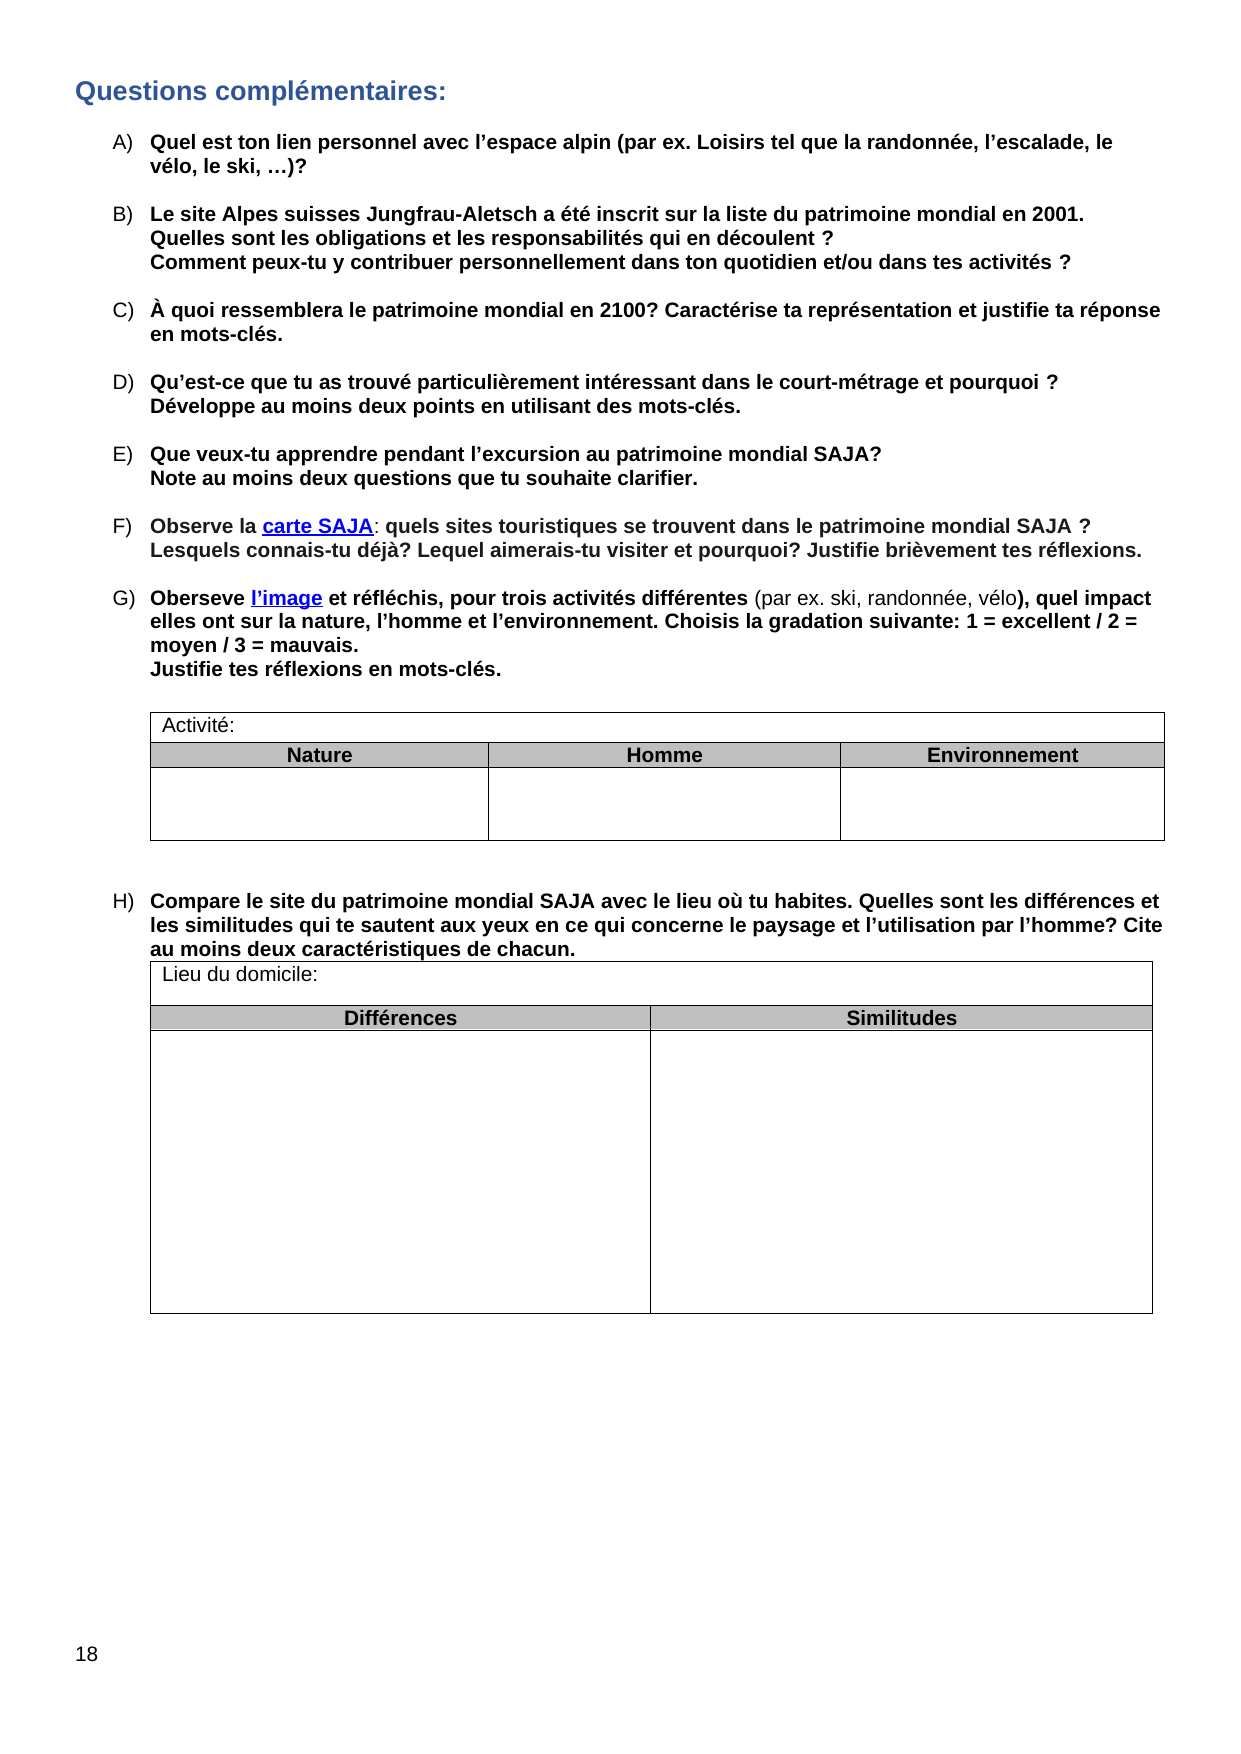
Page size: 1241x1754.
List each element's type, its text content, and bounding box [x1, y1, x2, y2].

list Compare le site du patrimoine mondial SAJA avec le lieu où tu habites. Quelles sont les différences et les similitudes qui te sautent aux yeux en ce qui concerne le paysage et l’utilisation par l’homme? Cite au moins deux caractéristiques de chacun. [112, 889, 1165, 961]
list À quoi ressemblera le patrimoine mondial en 2100? Caractérise ta représentation et justifie ta réponse en mots-clés. [112, 298, 1165, 346]
list Quel est ton lien personnel avec l’espace alpin (par ex. Loisirs tel que la randonnée, l’escalade, le vélo, le ski, …)? [112, 130, 1165, 178]
list Le site Alpes suisses Jungfrau-Aletsch a été inscrit sur la liste du patrimoine mondial en 2001. Quelles sont les obligations et les responsabilités qui en découlent ? Comment peux-tu y contribuer personnellement dans ton quotidien et/ou dans tes activités ? [112, 202, 1165, 274]
table_cell Différences [151, 1006, 650, 1029]
table_cell Nature [151, 743, 488, 767]
table_cell Similitudes [651, 1006, 1152, 1029]
table_cell [151, 768, 488, 840]
table_cell [841, 768, 1164, 840]
list Qu’est-ce que tu as trouvé particulièrement intéressant dans le court-métrage et pourquoi ? Développe au moins deux points en utilisant des mots-clés. [112, 370, 1165, 418]
table_cell [651, 1031, 1152, 1313]
list Observe la carte SAJA: quels sites touristiques se trouvent dans le patrimoine mondial SAJA ? Lesquels connais-tu déjà? Lequel aimerais-tu visiter et pourquoi? Justifie brièvement tes réflexions. [112, 513, 1165, 561]
text Questions complémentaires: [75, 75, 1165, 106]
table_cell [489, 768, 840, 840]
table_header Activité: [151, 713, 1164, 742]
table_cell Environnement [841, 743, 1164, 767]
table_cell [151, 1031, 650, 1313]
table_cell Homme [489, 743, 840, 767]
list Que veux-tu apprendre pendant l’excursion au patrimoine mondial SAJA? Note au moins deux questions que tu souhaite clarifier. [112, 442, 1165, 489]
list Oberseve l’image et réfléchis, pour trois activités différentes (par ex. ski, randonnée, vélo), quel impact elles ont sur la nature, l’homme et l’environnement. Choisis la gradation suivante: 1 = excellent / 2 = moyen / 3 = mauvais. Justifie tes réflexions en mots-clés. [112, 585, 1165, 712]
table_header Lieu du domicile: [151, 962, 1152, 1004]
